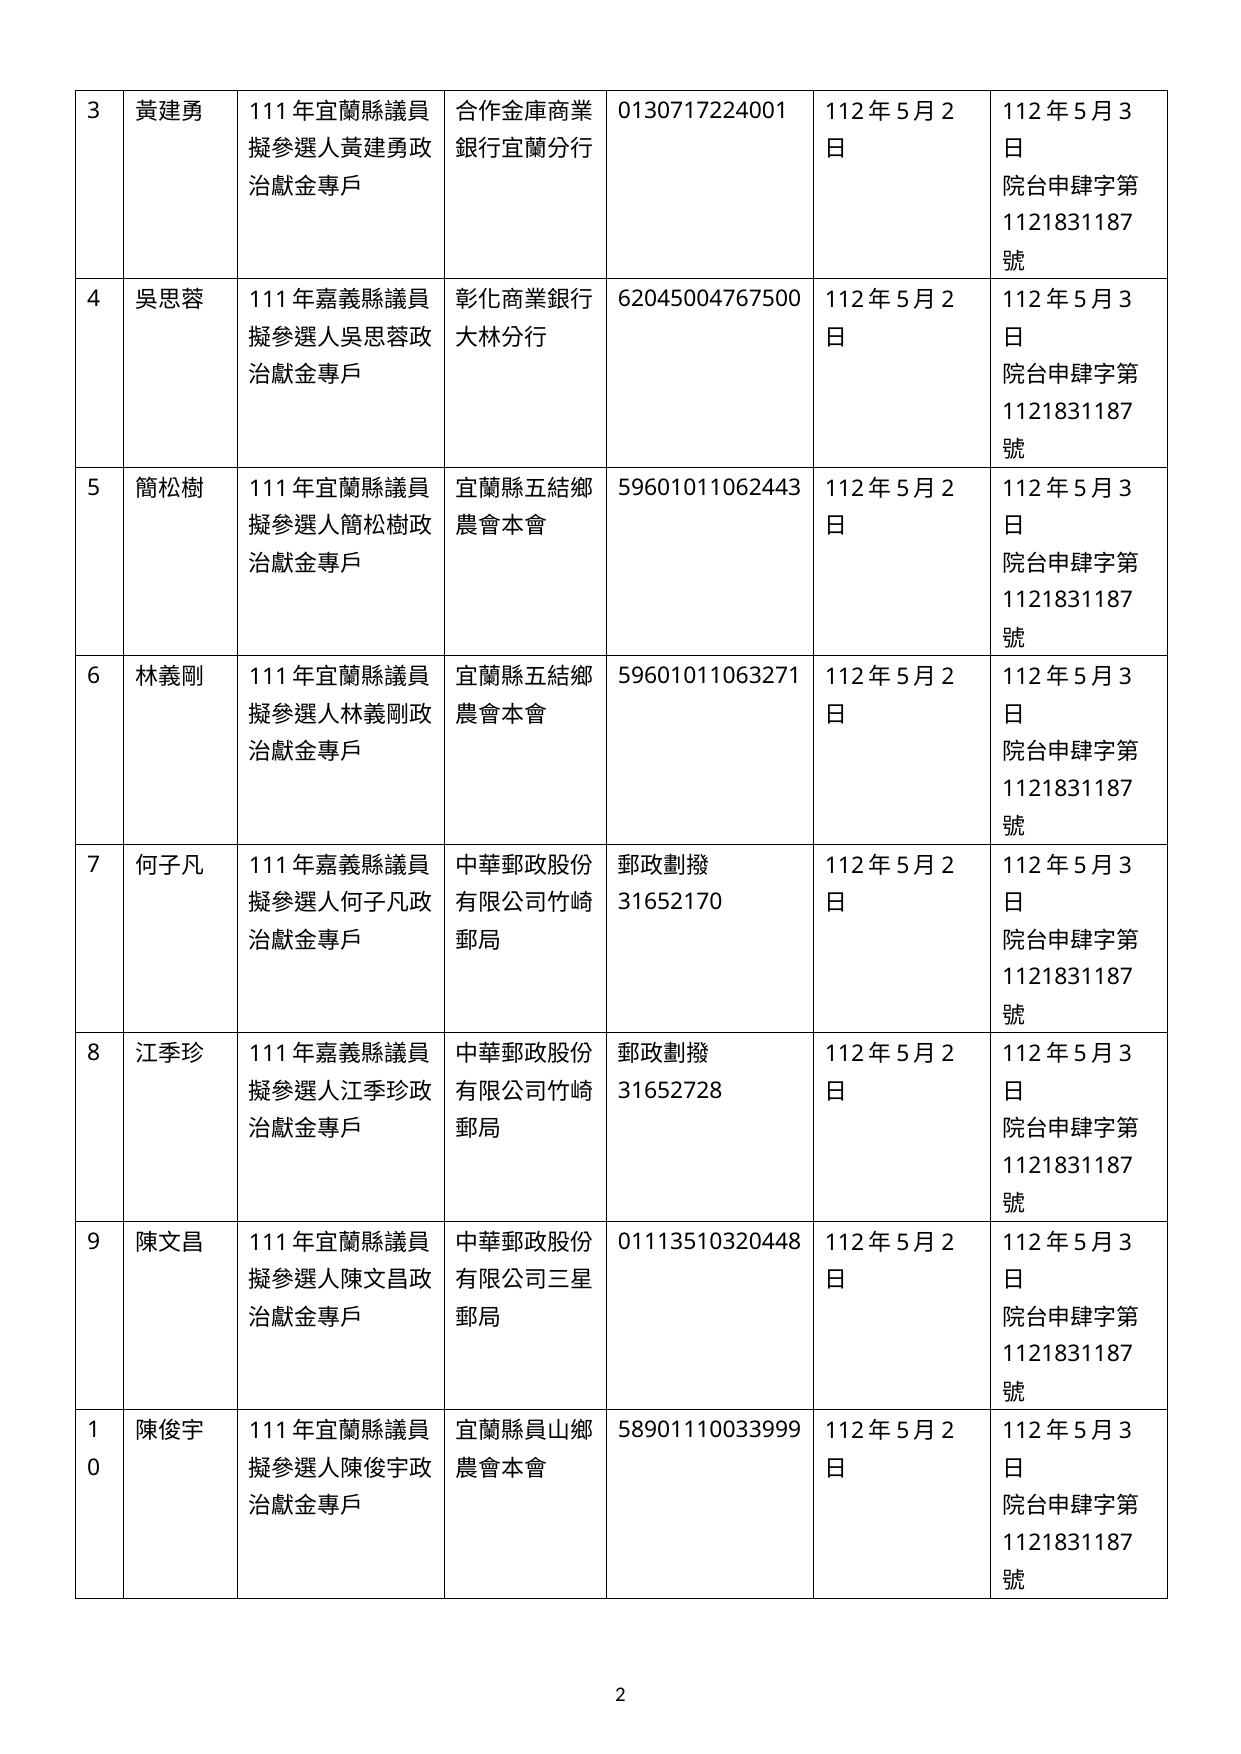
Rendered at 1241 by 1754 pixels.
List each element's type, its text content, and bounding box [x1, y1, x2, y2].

table_cell 111年宜蘭縣議員擬參選人陳文昌政治獻金專戶 [238, 1222, 444, 1409]
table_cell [991, 1410, 1167, 1598]
table_cell 8 [76, 1033, 123, 1221]
table_cell 112年5月2日 [814, 1222, 990, 1409]
table_cell 宜蘭縣五結鄉農會本會 [445, 468, 606, 655]
table_cell 中華郵政股份有限公司三星郵局 [445, 1222, 606, 1409]
table_cell 112年5月2日 [814, 1410, 990, 1598]
table_cell 林義剛 [124, 656, 237, 844]
table_cell 111年嘉義縣議員擬參選人何子凡政治獻金專戶 [238, 845, 444, 1032]
table_cell 01113510320448 [607, 1222, 813, 1409]
table_cell 59601011063271 [607, 656, 813, 844]
table_cell 簡松樹 [124, 468, 237, 655]
table_cell 112年5月2日 [814, 279, 990, 467]
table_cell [991, 91, 1167, 278]
table_cell 112年5月2日 [814, 1033, 990, 1221]
table_cell 合作金庫商業銀行宜蘭分行 [445, 91, 606, 278]
table_cell 112年5月2日 [814, 656, 990, 844]
table_cell 112年5月3日 院台申肆字第1121831187號 [991, 1222, 1167, 1409]
table_cell 郵政劃撥31652170 [607, 845, 813, 1032]
table_cell 中華郵政股份有限公司竹崎郵局 [445, 845, 606, 1032]
table_cell 111年嘉義縣議員擬參選人江季珍政治獻金專戶 [238, 1033, 444, 1221]
table_cell 111年宜蘭縣議員擬參選人陳俊宇政治獻金專戶 [238, 1410, 444, 1598]
table_cell 10 [76, 1410, 123, 1598]
table_cell 112年5月3日 院台申肆字第1121831187號 [991, 468, 1167, 655]
table_cell 宜蘭縣員山鄉農會本會 [445, 1410, 606, 1598]
table_cell 112年5月2日 [814, 468, 990, 655]
table_cell 111年宜蘭縣議員擬參選人林義剛政治獻金專戶 [238, 656, 444, 844]
table_cell 3 [76, 91, 123, 278]
table_cell 111年宜蘭縣議員擬參選人黃建勇政治獻金專戶 [238, 91, 444, 278]
table_cell 59601011062443 [607, 468, 813, 655]
table_cell 62045004767500 [607, 279, 813, 467]
table_cell 中華郵政股份有限公司竹崎郵局 [445, 1033, 606, 1221]
table_cell 陳文昌 [124, 1222, 237, 1409]
table_cell 112年5月3日 院台申肆字第1121831187號 [991, 845, 1167, 1032]
table_cell 江季珍 [124, 1033, 237, 1221]
table_cell 112年5月3日 院台申肆字第1121831187號 [991, 656, 1167, 844]
table_cell 7 [76, 845, 123, 1032]
table_cell 9 [76, 1222, 123, 1409]
table_cell 112年5月3日 院台申肆字第1121831187號 [991, 1033, 1167, 1221]
table_cell 5 [76, 468, 123, 655]
table_cell 陳俊宇 [124, 1410, 237, 1598]
table_cell 郵政劃撥31652728 [607, 1033, 813, 1221]
table_cell 黃建勇 [124, 91, 237, 278]
table_cell 0130717224001 [607, 91, 813, 278]
table_cell 112年5月2日 [814, 91, 990, 278]
table_cell 6 [76, 656, 123, 844]
table_cell 吳思蓉 [124, 279, 237, 467]
table_cell 58901110033999 [607, 1410, 813, 1598]
table_cell 彰化商業銀行大林分行 [445, 279, 606, 467]
table_cell 宜蘭縣五結鄉農會本會 [445, 656, 606, 844]
table_cell 4 [76, 279, 123, 467]
table_cell 111年嘉義縣議員擬參選人吳思蓉政治獻金專戶 [238, 279, 444, 467]
table_cell 112年5月2日 [814, 845, 990, 1032]
table_cell 112年5月3日 院台申肆字第1121831187號 [991, 279, 1167, 467]
table_cell 何子凡 [124, 845, 237, 1032]
table_cell 111年宜蘭縣議員擬參選人簡松樹政治獻金專戶 [238, 468, 444, 655]
